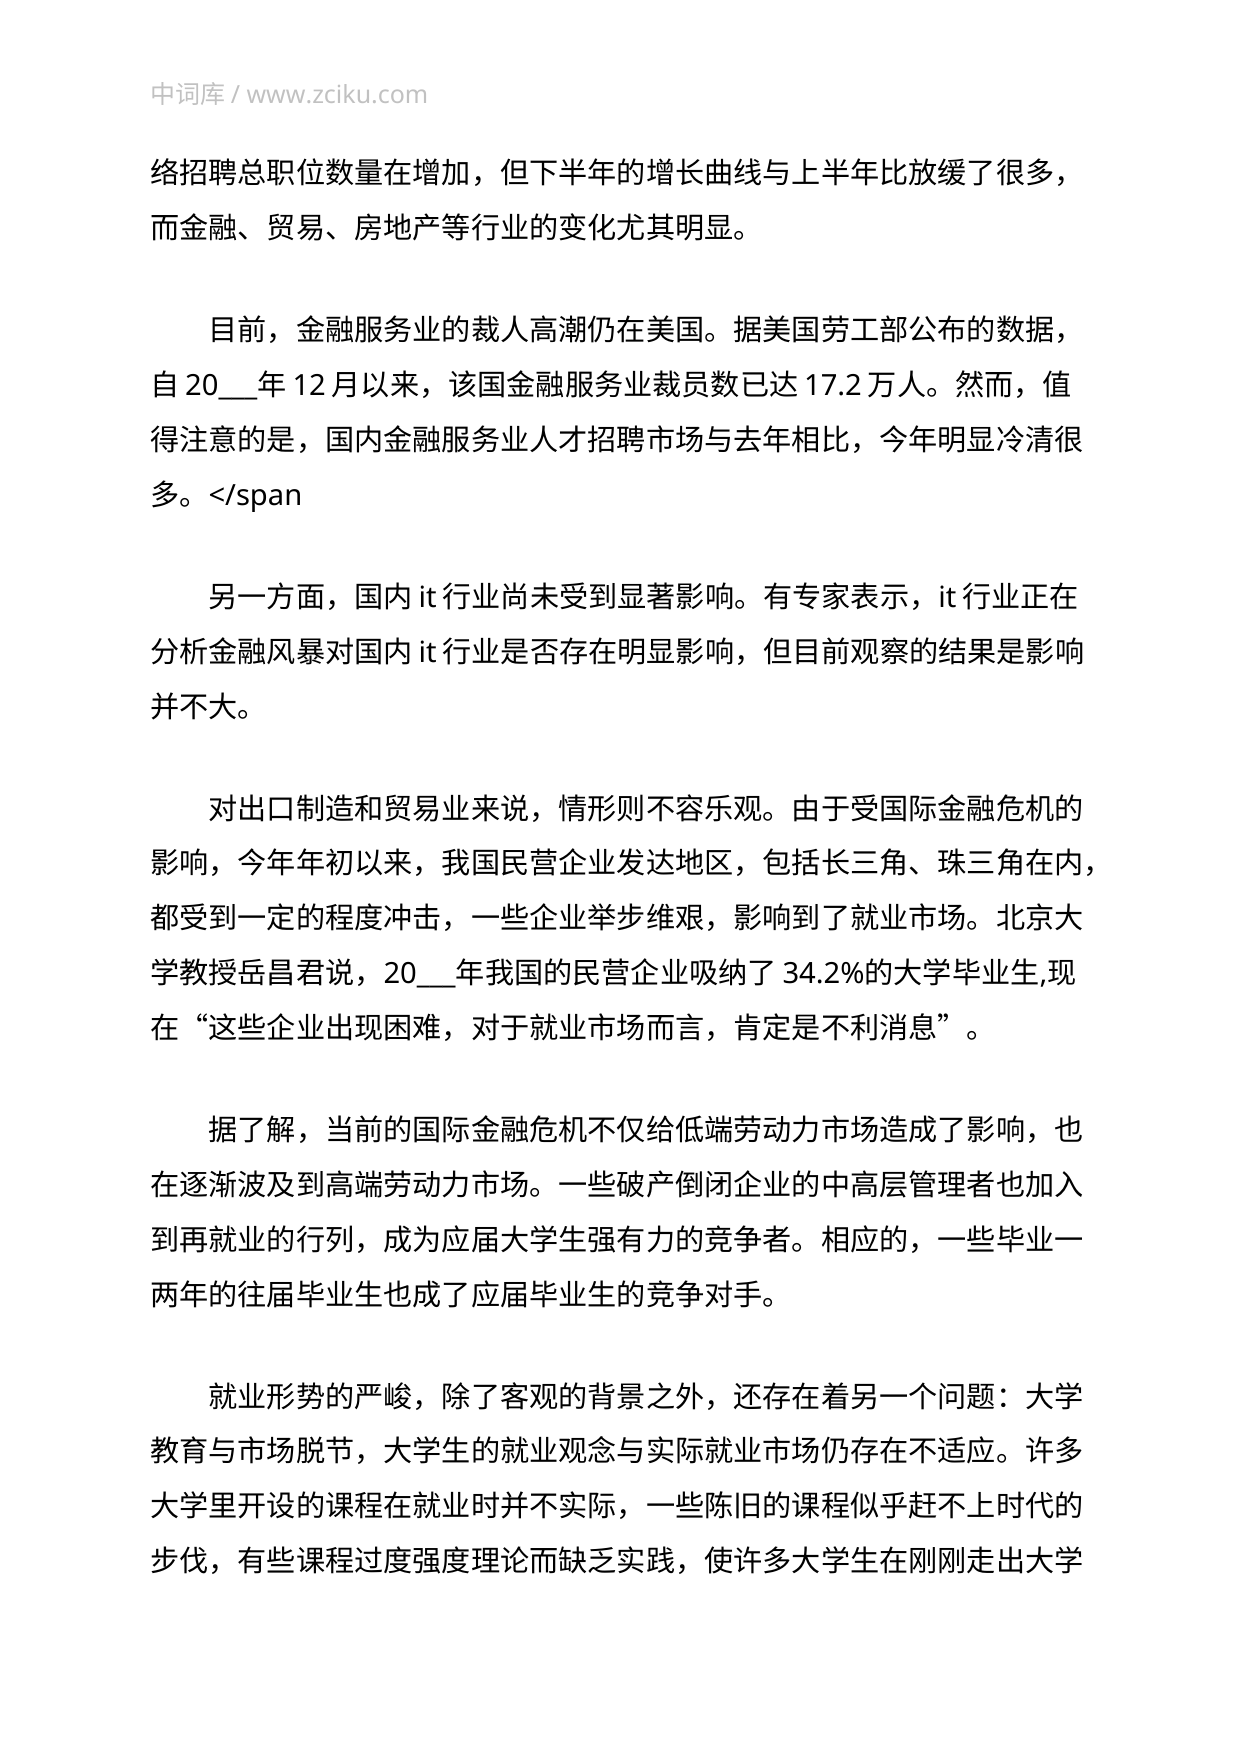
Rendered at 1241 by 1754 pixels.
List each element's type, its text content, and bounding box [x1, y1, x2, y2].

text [150, 1373, 1090, 1580]
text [150, 150, 1090, 247]
text 目前，金融服务业的裁人高潮仍在美国。据美国劳工部公布的数据，自20___年12月以来，该国金融服务业裁员数已达17.2万人。然而，值得注意的是，国内金融服务业人才招聘市场与去年相比，今年明显冷清很多。</span [150, 307, 1090, 514]
text 对出口制造和贸易业来说，情形则不容乐观。由于受国际金融危机的影响，今年年初以来，我国民营企业发达地区，包括长三角、珠三角在内，都受到一定的程度冲击，一些企业举步维艰，影响到了就业市场。北京大学教授岳昌君说，20___年我国的民营企业吸纳了34.2%的大学毕业生,现在“这些企业出现困难，对于就业市场而言，肯定是不利消息”。 [150, 785, 1090, 1047]
text 另一方面，国内it行业尚未受到显著影响。有专家表示，it行业正在分析金融风暴对国内it行业是否存在明显影响，但目前观察的结果是影响并不大。 [150, 573, 1090, 726]
text 据了解，当前的国际金融危机不仅给低端劳动力市场造成了影响，也在逐渐波及到高端劳动力市场。一些破产倒闭企业的中高层管理者也加入到再就业的行列，成为应届大学生强有力的竞争者。相应的，一些毕业一两年的往届毕业生也成了应届毕业生的竞争对手。 [150, 1107, 1090, 1314]
